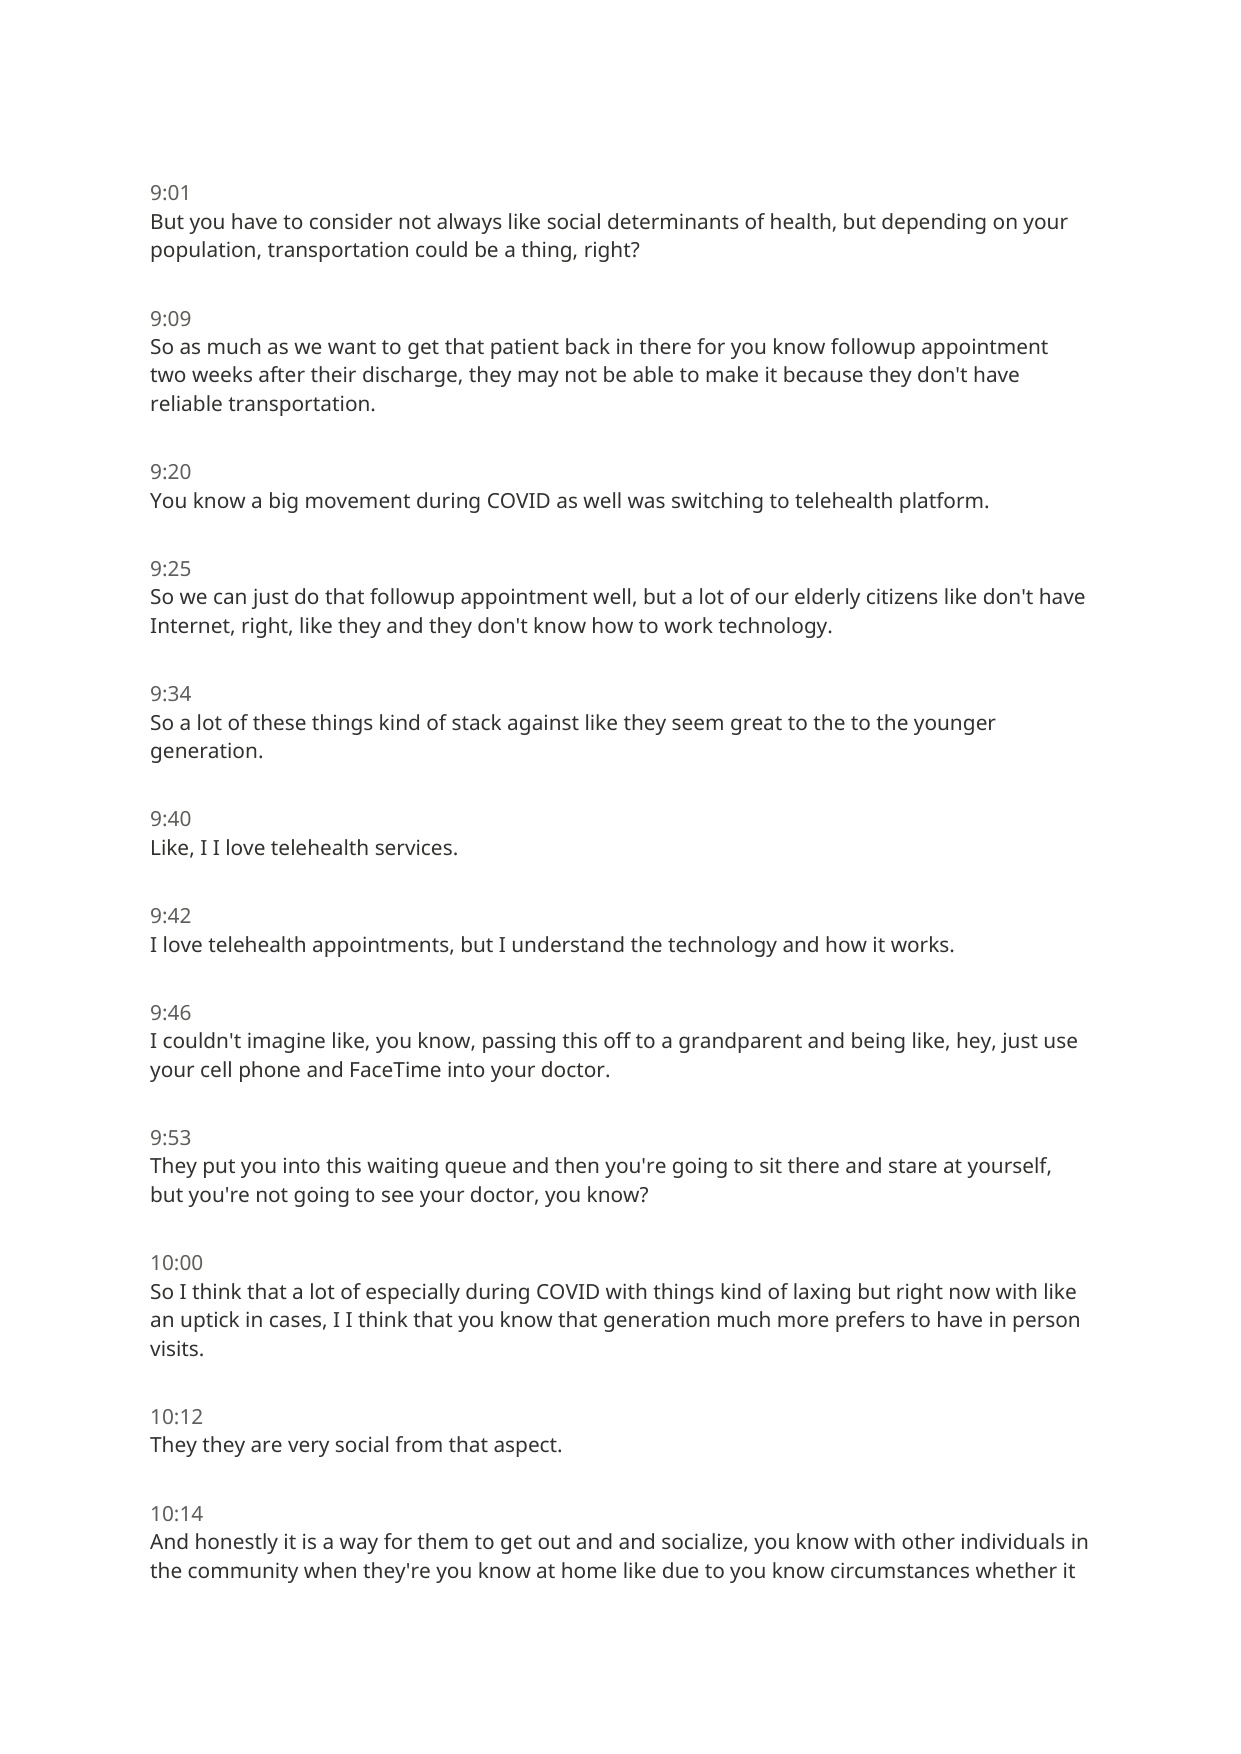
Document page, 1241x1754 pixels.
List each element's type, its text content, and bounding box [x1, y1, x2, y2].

text 9:01 But you have to consider not always like social determinants of health, but depending on your population, transportation could be a thing, right? [150, 150, 1090, 264]
text 9:42 I love telehealth appointments, but I understand the technology and how it works. [150, 873, 1090, 958]
text 9:25 So we can just do that followup appointment well, but a lot of our elderly citizens like don't have Internet, right, like they and they don't know how to work technology. [150, 526, 1090, 639]
text 9:34 So a lot of these things kind of stack against like they seem great to the to the younger generation. [150, 651, 1090, 764]
text 9:46 I couldn't imagine like, you know, passing this off to a grandparent and being like, hey, just use your cell phone and FaceTime into your doctor. [150, 969, 1090, 1083]
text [150, 1470, 1090, 1584]
text 9:40 Like, I I love telehealth services. [150, 776, 1090, 861]
text 10:12 They they are very social from that aspect. [150, 1374, 1090, 1459]
text 9:20 You know a big movement during COVID as well was switching to telehealth platform. [150, 429, 1090, 514]
text 10:00 So I think that a lot of especially during COVID with things kind of laxing but right now with like an uptick in cases, I I think that you know that generation much more prefers to have in person visits. [150, 1220, 1090, 1362]
text 9:53 They put you into this waiting queue and then you're going to sit there and stare at yourself, but you're not going to see your doctor, you know? [150, 1095, 1090, 1208]
text 9:09 So as much as we want to get that patient back in there for you know followup appointment two weeks after their discharge, they may not be able to make it because they don't have reliable transportation. [150, 275, 1090, 417]
